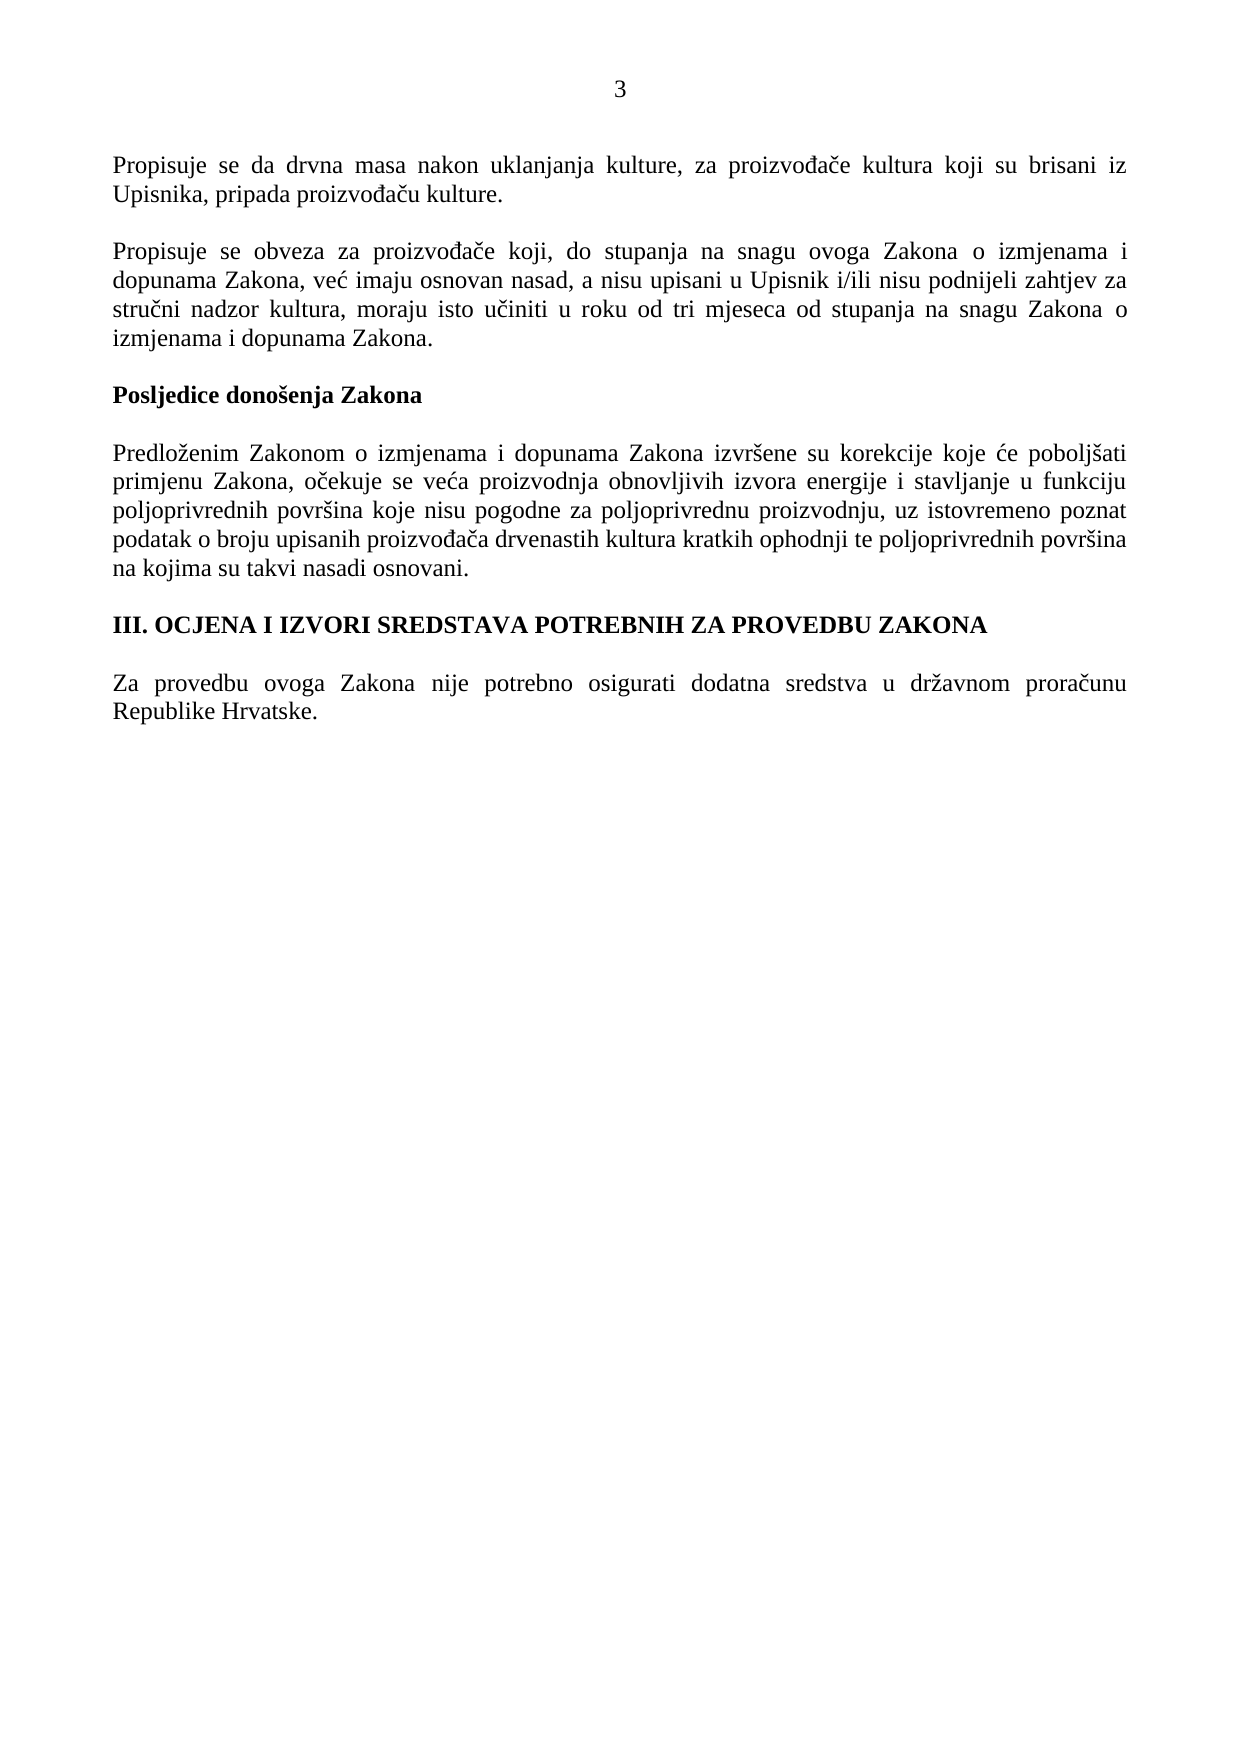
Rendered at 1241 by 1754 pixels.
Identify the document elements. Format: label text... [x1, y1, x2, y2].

text Za provedbu ovoga Zakona nije potrebno osigurati dodatna sredstva u državnom proračunu Republike Hrvatske. [112, 668, 1128, 725]
text Propisuje se da drvna masa nakon uklanjanja kulture, za proizvođače kultura koji su brisani iz Upisnika, pripada proizvođaču kulture. [112, 150, 1128, 207]
text III. OCJENA I IZVORI SREDSTAVA POTREBNIH ZA PROVEDBU ZAKONA [112, 610, 1128, 639]
text Posljedice donošenja Zakona [112, 380, 1128, 409]
text Propisuje se obveza za proizvođače koji, do stupanja na snagu ovoga Zakona o izmjenama i dopunama Zakona, već imaju osnovan nasad, a nisu upisani u Upisnik i/ili nisu podnijeli zahtjev za stručni nadzor kultura, moraju isto učiniti u roku od tri mjeseca od stupanja na snagu Zakona o izmjenama i dopunama Zakona. [112, 236, 1128, 351]
text Predloženim Zakonom o izmjenama i dopunama Zakona izvršene su korekcije koje će poboljšati primjenu Zakona, očekuje se veća proizvodnja obnovljivih izvora energije i stavljanje u funkciju poljoprivrednih površina koje nisu pogodne za poljoprivrednu proizvodnju, uz istovremeno poznat podatak o broju upisanih proizvođača drvenastih kultura kratkih ophodnji te poljoprivrednih površina na kojima su takvi nasadi osnovani. [112, 438, 1128, 581]
